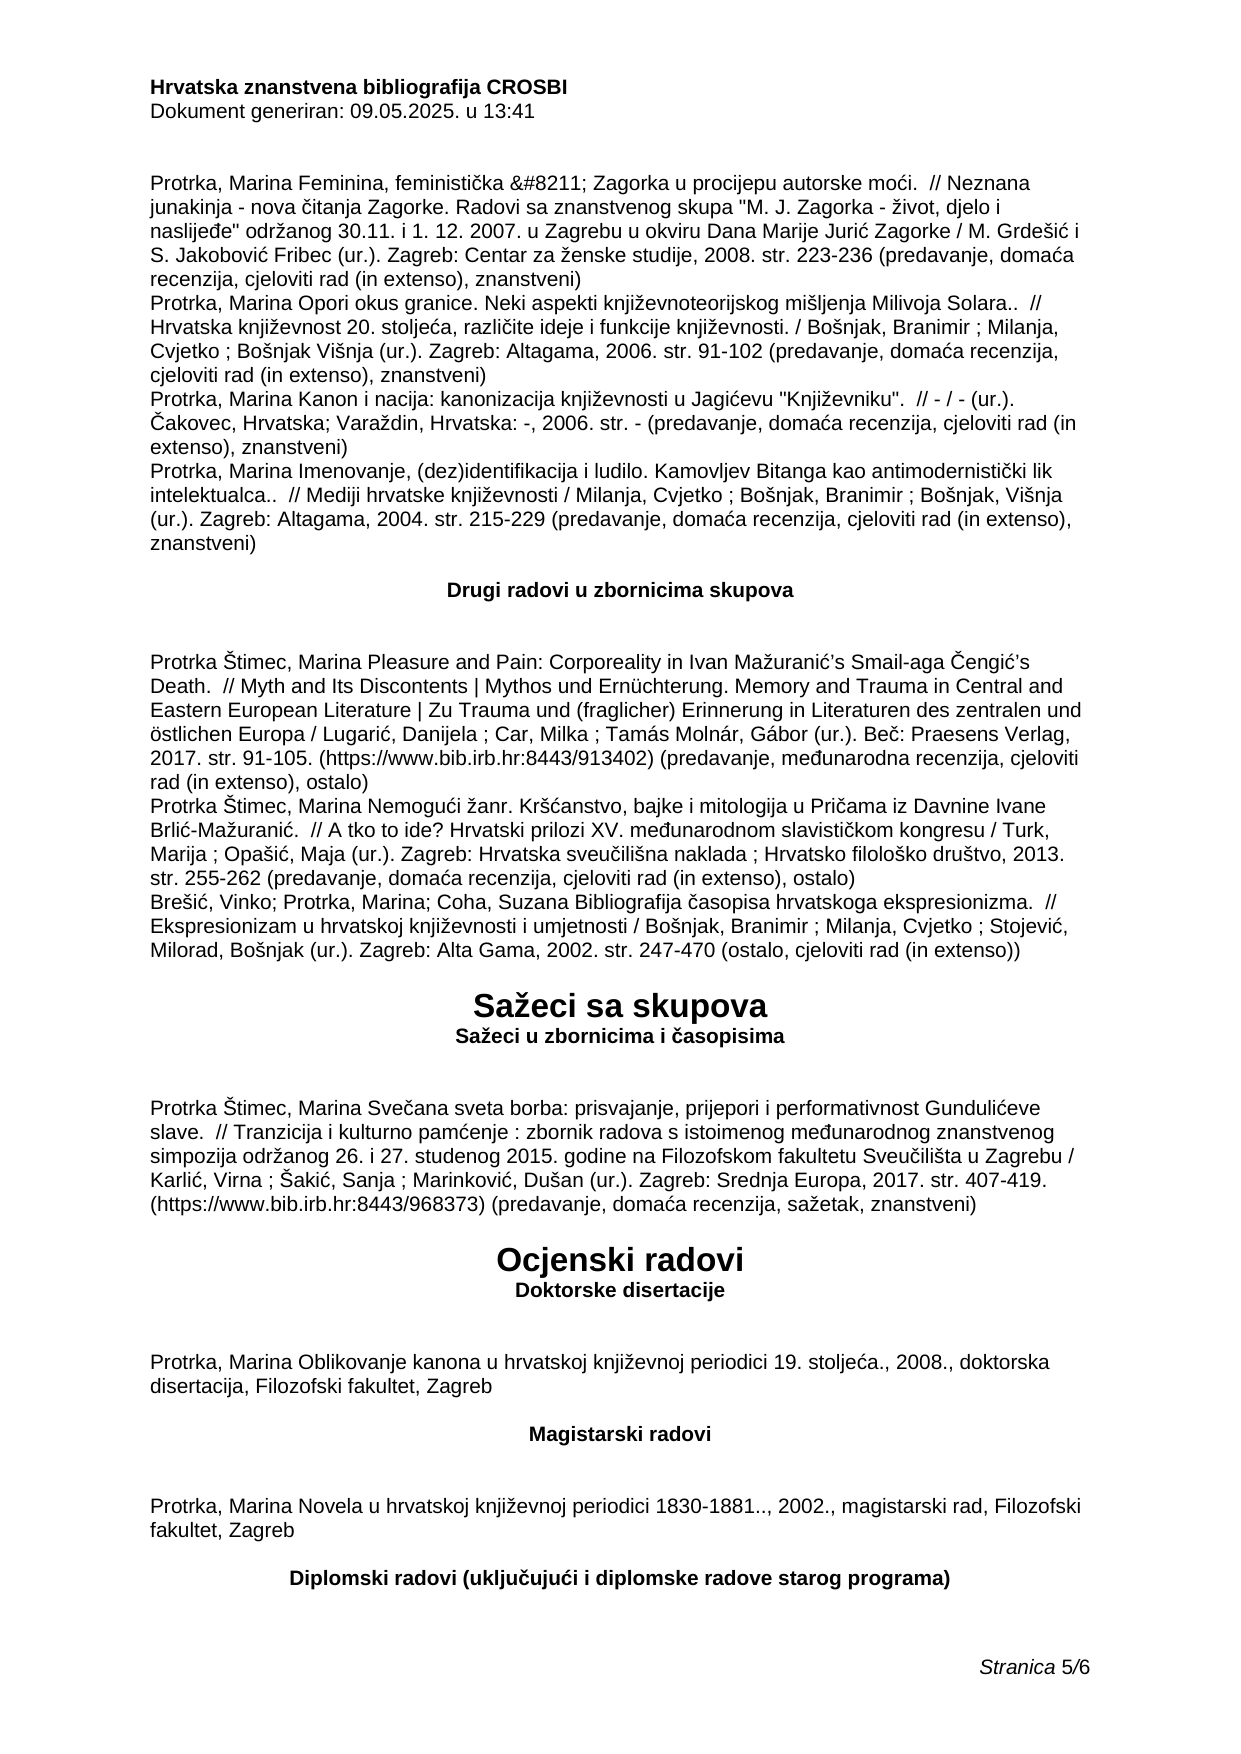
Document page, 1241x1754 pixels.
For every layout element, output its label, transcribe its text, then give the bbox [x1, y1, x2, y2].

subtitle Ocjenski radovi [150, 1240, 1090, 1278]
subtitle Sažeci u zbornicima i časopisima [150, 1024, 1090, 1048]
text Protrka Štimec, Marina [150, 1096, 1090, 1216]
subtitle Doktorske disertacije [150, 1278, 1090, 1302]
subtitle Sažeci sa skupova [150, 986, 1090, 1024]
text Protrka Štimec, Marina [150, 650, 1090, 794]
subtitle Drugi radovi u zbornicima skupova [150, 578, 1090, 602]
text Protrka, Marina [150, 1494, 1090, 1542]
text Protrka, Marina [150, 387, 1090, 458]
text Protrka, Marina [150, 1350, 1090, 1398]
subtitle Diplomski radovi (uključujući i diplomske radove starog programa) [150, 1566, 1090, 1589]
text Brešić, Vinko; Protrka, Marina; Coha, Suzana [150, 890, 1090, 962]
text Protrka, Marina [150, 458, 1090, 554]
text Protrka, Marina [150, 171, 1090, 291]
text Protrka, Marina [150, 291, 1090, 387]
text Protrka Štimec, Marina [150, 794, 1090, 890]
subtitle Magistarski radovi [150, 1422, 1090, 1446]
